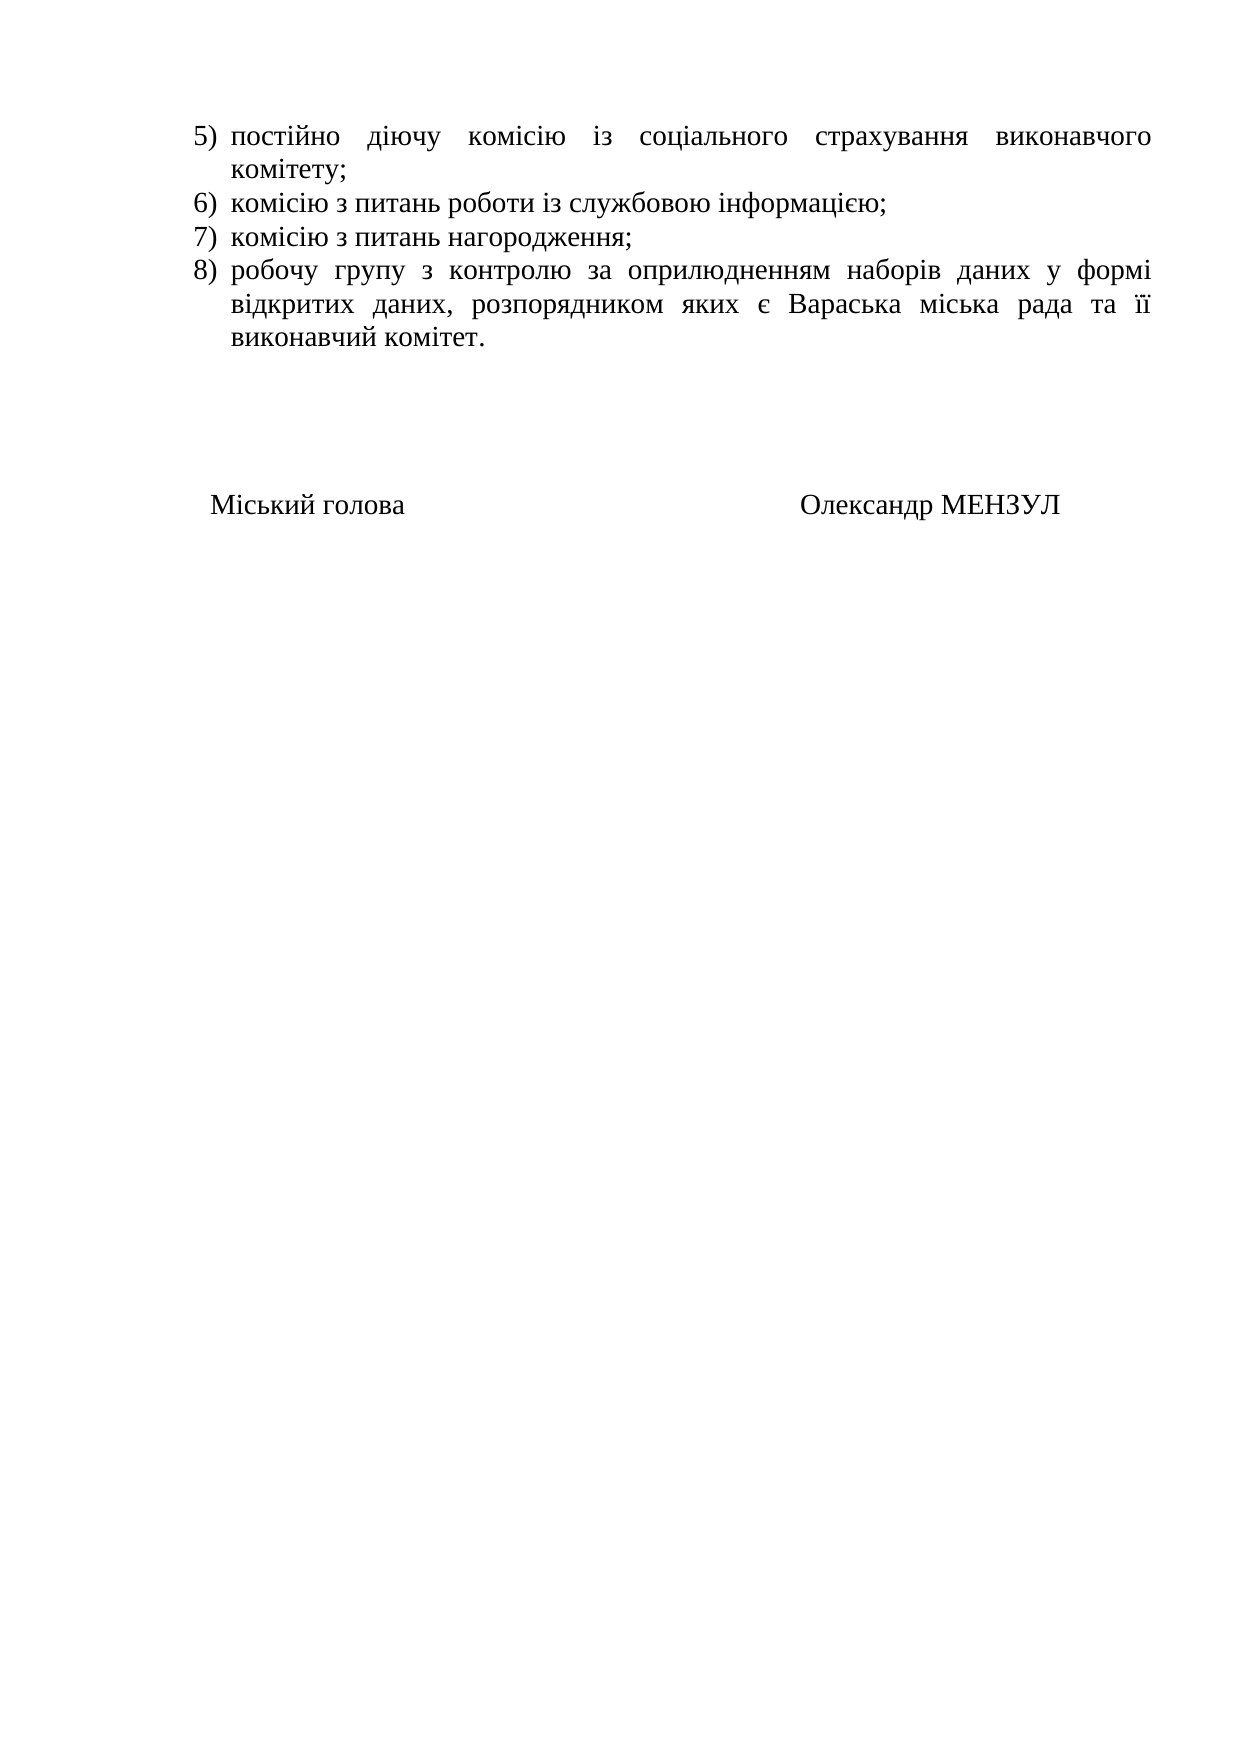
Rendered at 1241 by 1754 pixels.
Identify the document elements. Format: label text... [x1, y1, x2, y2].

list комісію з питань роботи із службовою інформацією; [193, 185, 1152, 219]
list постійно діючу комісію із соціального страхування виконавчого комітету; [193, 118, 1152, 185]
list робочу групу з контролю за оприлюдненням наборів даних у формі відкритих даних, розпорядником яких є Вараська міська рада та її виконавчий комітет. [193, 252, 1152, 353]
list комісію з питань нагородження; [193, 219, 1152, 252]
text Міський голова Олександр МЕНЗУЛ [118, 487, 1152, 521]
